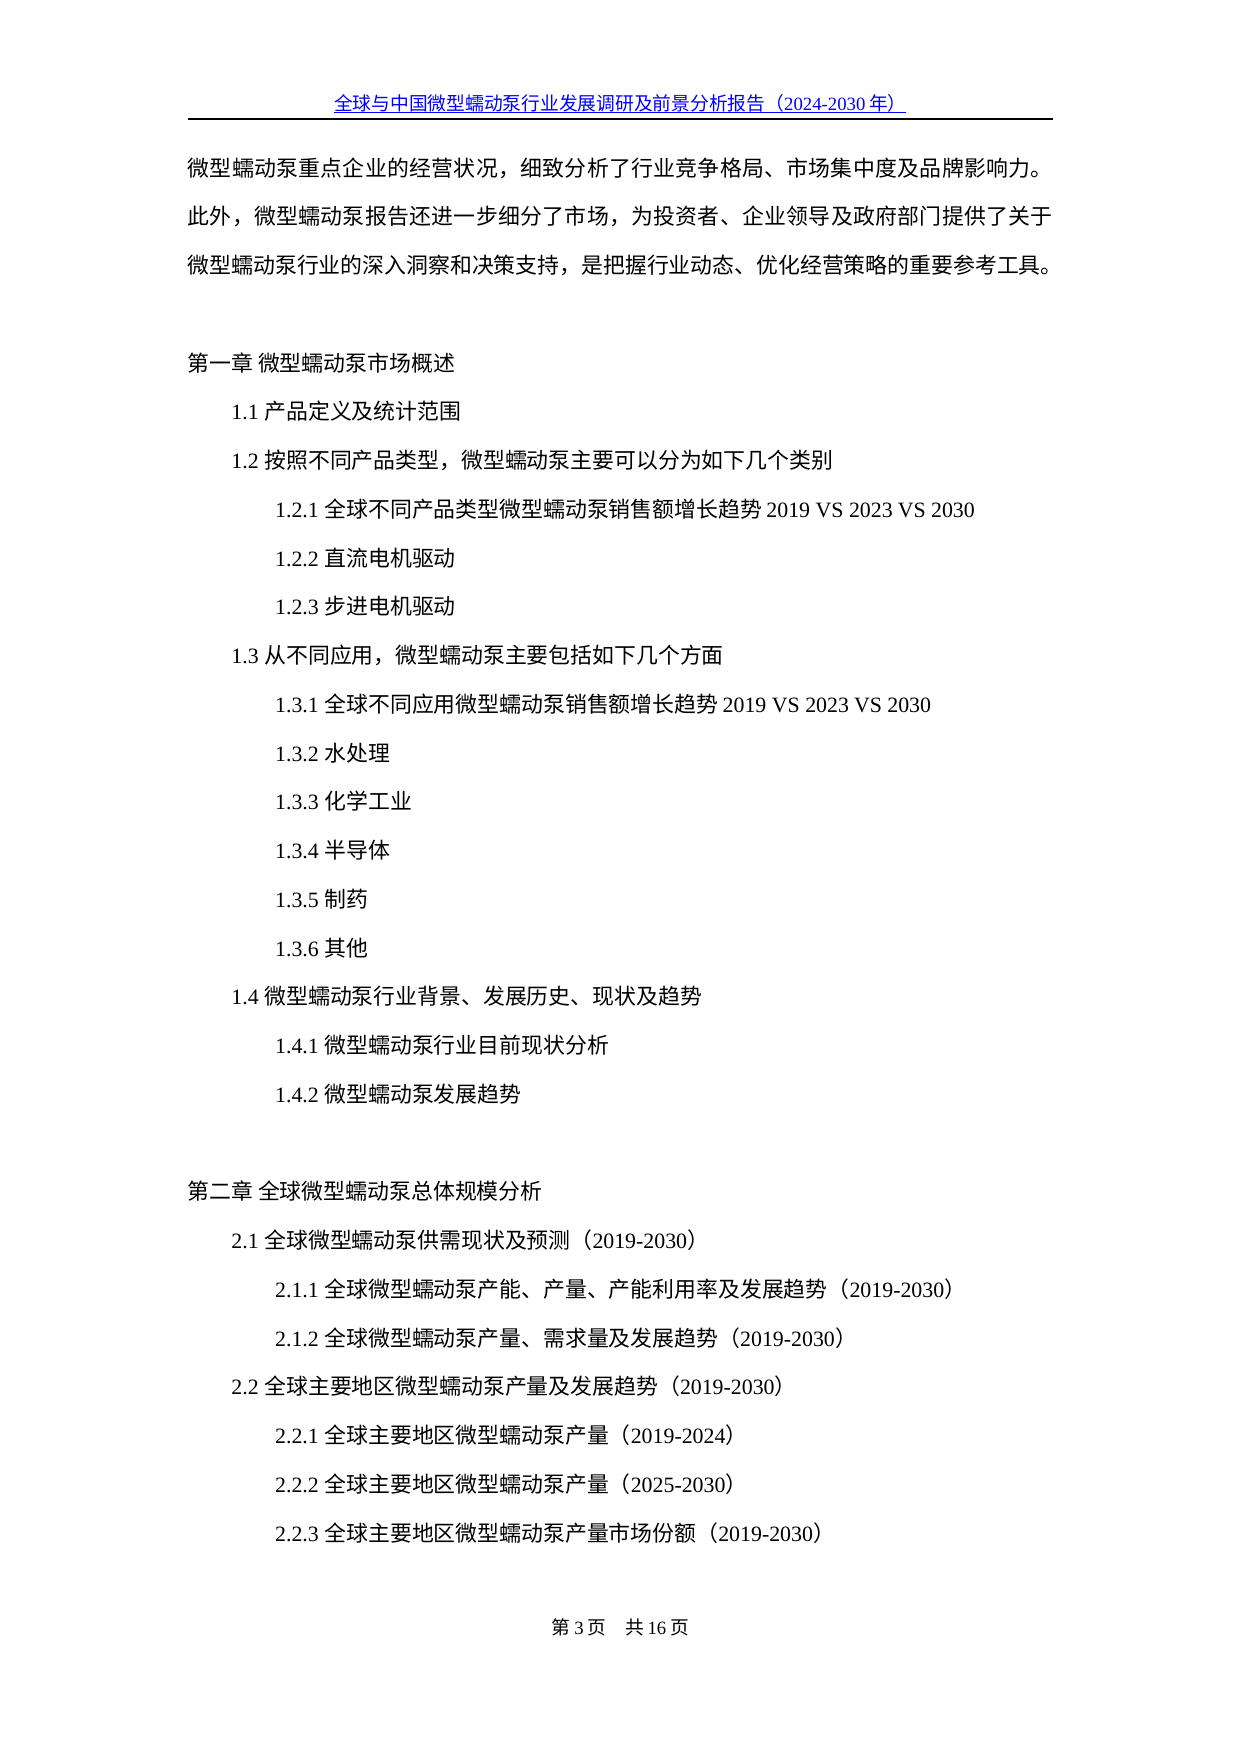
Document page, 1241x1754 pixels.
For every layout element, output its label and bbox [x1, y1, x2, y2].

text [187, 150, 1053, 1548]
